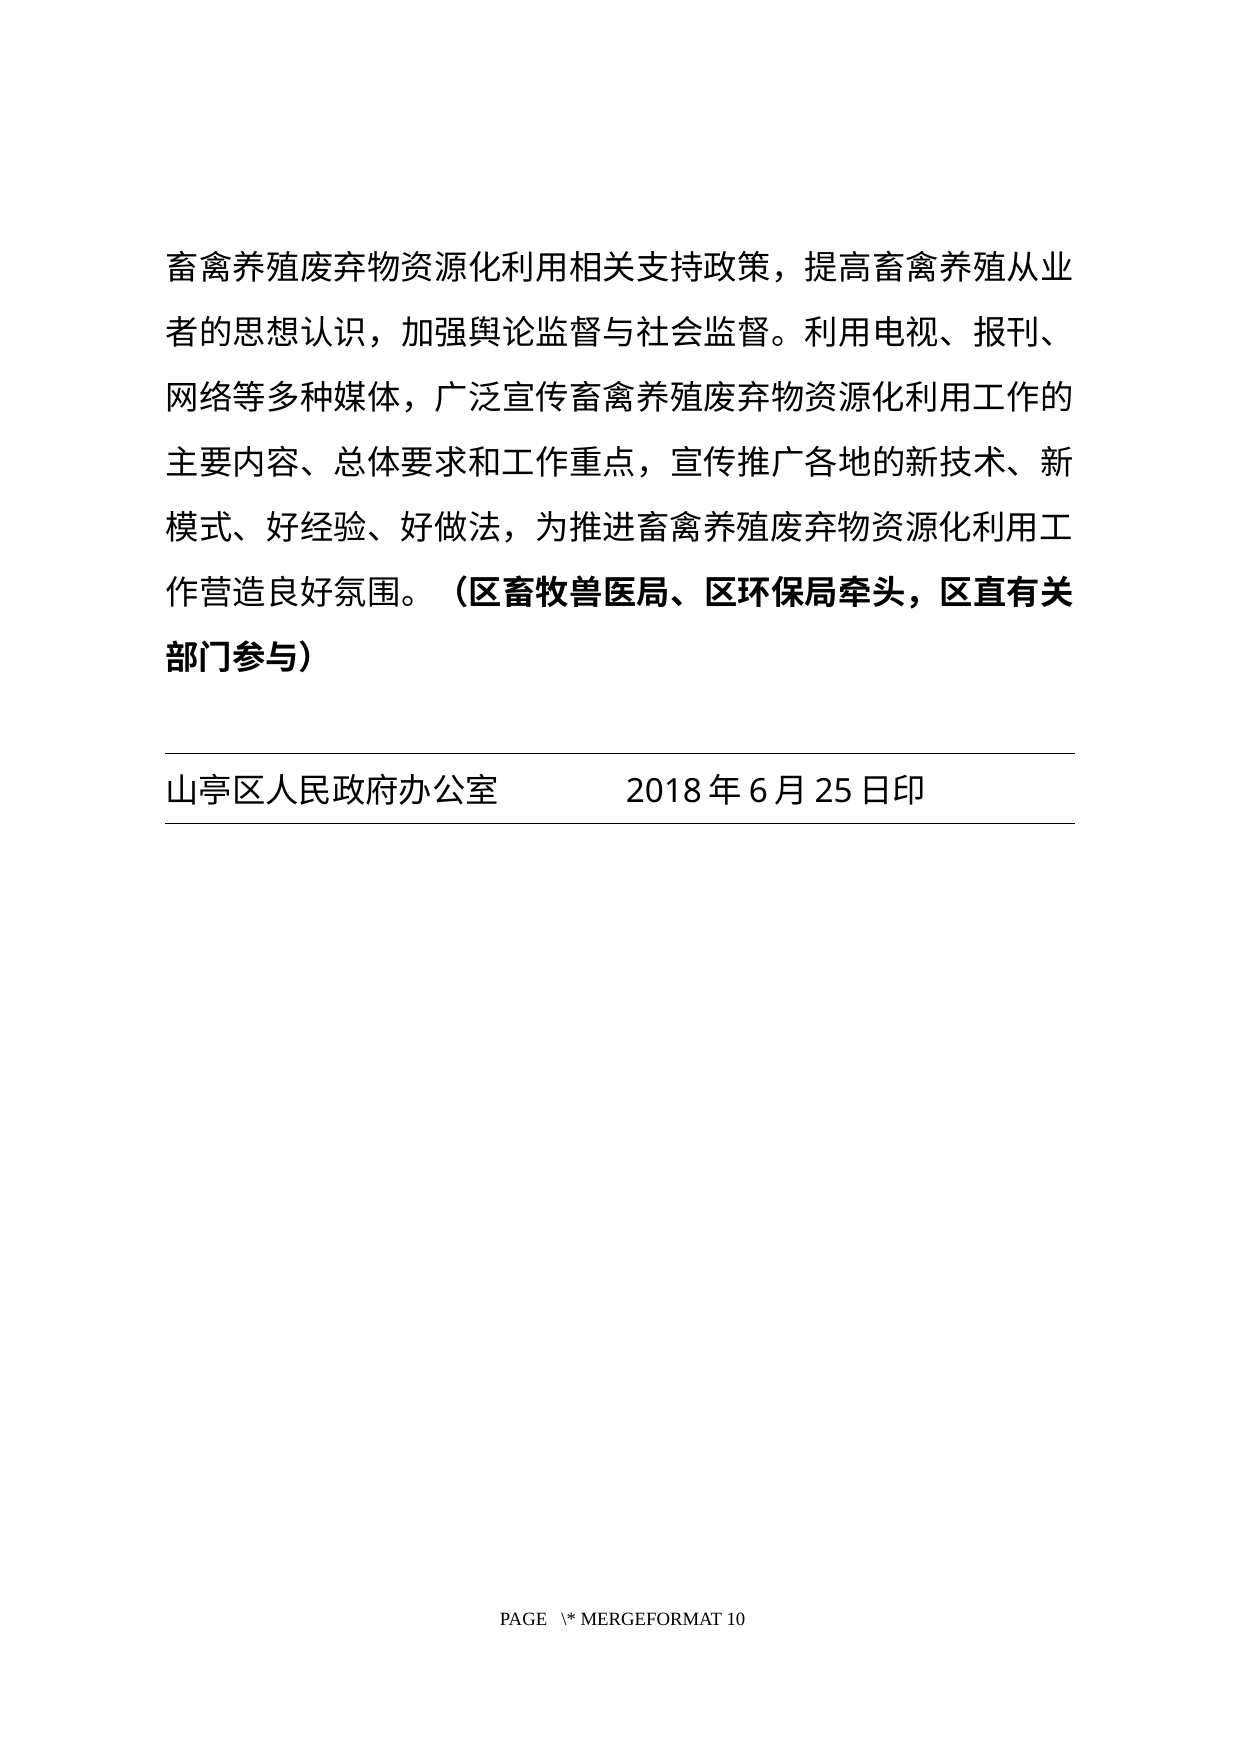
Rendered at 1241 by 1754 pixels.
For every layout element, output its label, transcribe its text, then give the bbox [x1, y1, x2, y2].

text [165, 233, 1075, 688]
text 山亭区人民政府办公室 2018年6月25日印 [165, 754, 1075, 823]
